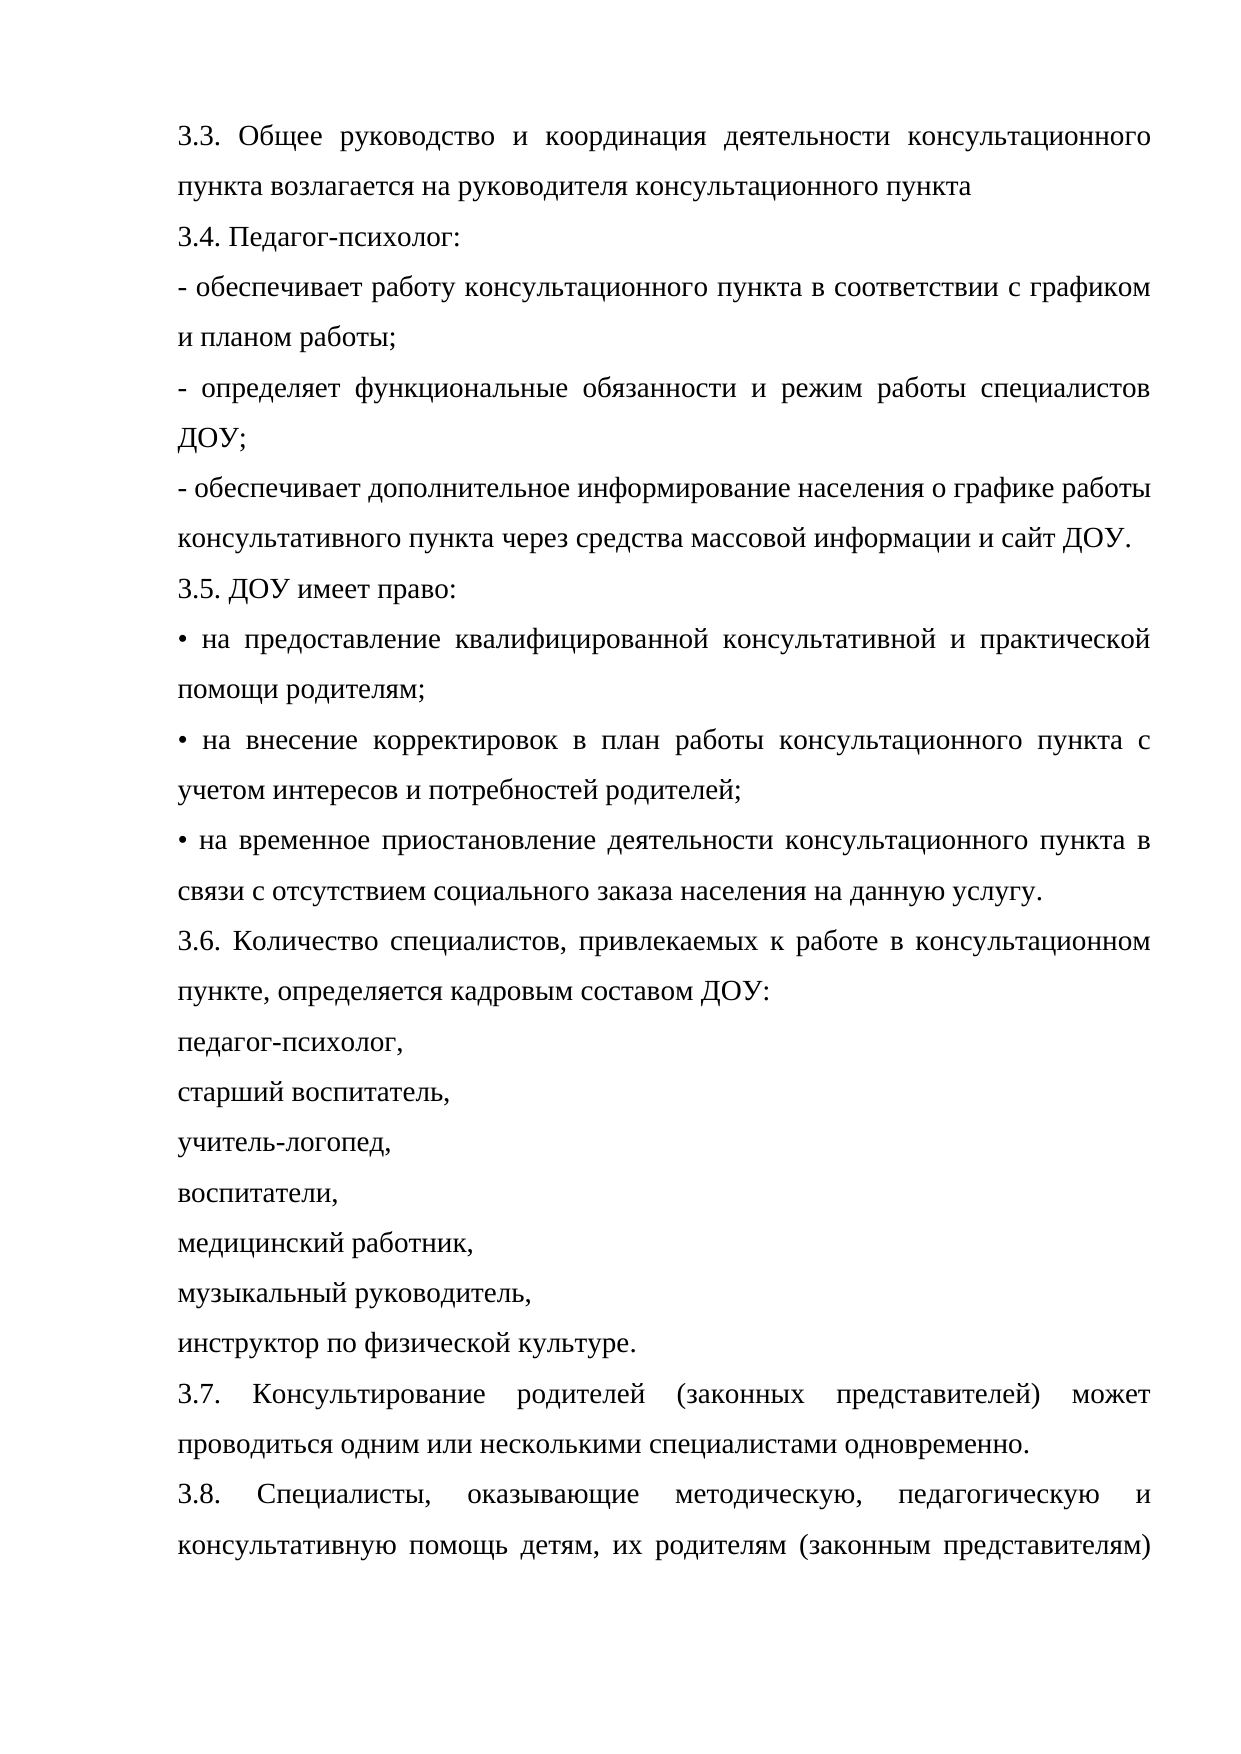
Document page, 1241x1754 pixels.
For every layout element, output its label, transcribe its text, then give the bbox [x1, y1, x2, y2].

text 3.5. ДОУ имеет право: [177, 571, 1152, 604]
text • на предоставление квалифицированной консультативной и практической помощи родителям; [177, 621, 1152, 705]
text учитель-логопед, [177, 1124, 1152, 1158]
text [177, 1477, 1152, 1560]
text • на временное приостановление деятельности консультационного пункта в связи с отсутствием социального заказа населения на данную услугу. [177, 822, 1152, 906]
text педагог-психолог, [177, 1024, 1152, 1057]
text - определяет функциональные обязанности и режим работы специалистов ДОУ; [177, 370, 1152, 453]
text 3.6. Количество специалистов, привлекаемых к работе в консультационном пункте, определяется кадровым составом ДОУ: [177, 923, 1152, 1007]
text 3.4. Педагог-психолог: [177, 219, 1152, 252]
text инструктор по физической культуре. [177, 1326, 1152, 1359]
text • на внесение корректировок в план работы консультационного пункта с учетом интересов и потребностей родителей; [177, 722, 1152, 806]
text 3.7. Консультирование родителей (законных представителей) может проводиться одним или несколькими специалистами одновременно. [177, 1376, 1152, 1460]
text воспитатели, [177, 1175, 1152, 1208]
text музыкальный руководитель, [177, 1275, 1152, 1309]
text старший воспитатель, [177, 1074, 1152, 1108]
text - обеспечивает работу консультационного пункта в соответствии с графиком и планом работы; [177, 269, 1152, 353]
text - обеспечивает дополнительное информирование населения о графике работы консультативного пункта через средства массовой информации и сайт ДОУ. [177, 470, 1152, 554]
text 3.3. Общее руководство и координация деятельности консультационного пункта возлагается на руководителя консультационного пункта [177, 118, 1152, 202]
text медицинский работник, [177, 1225, 1152, 1258]
